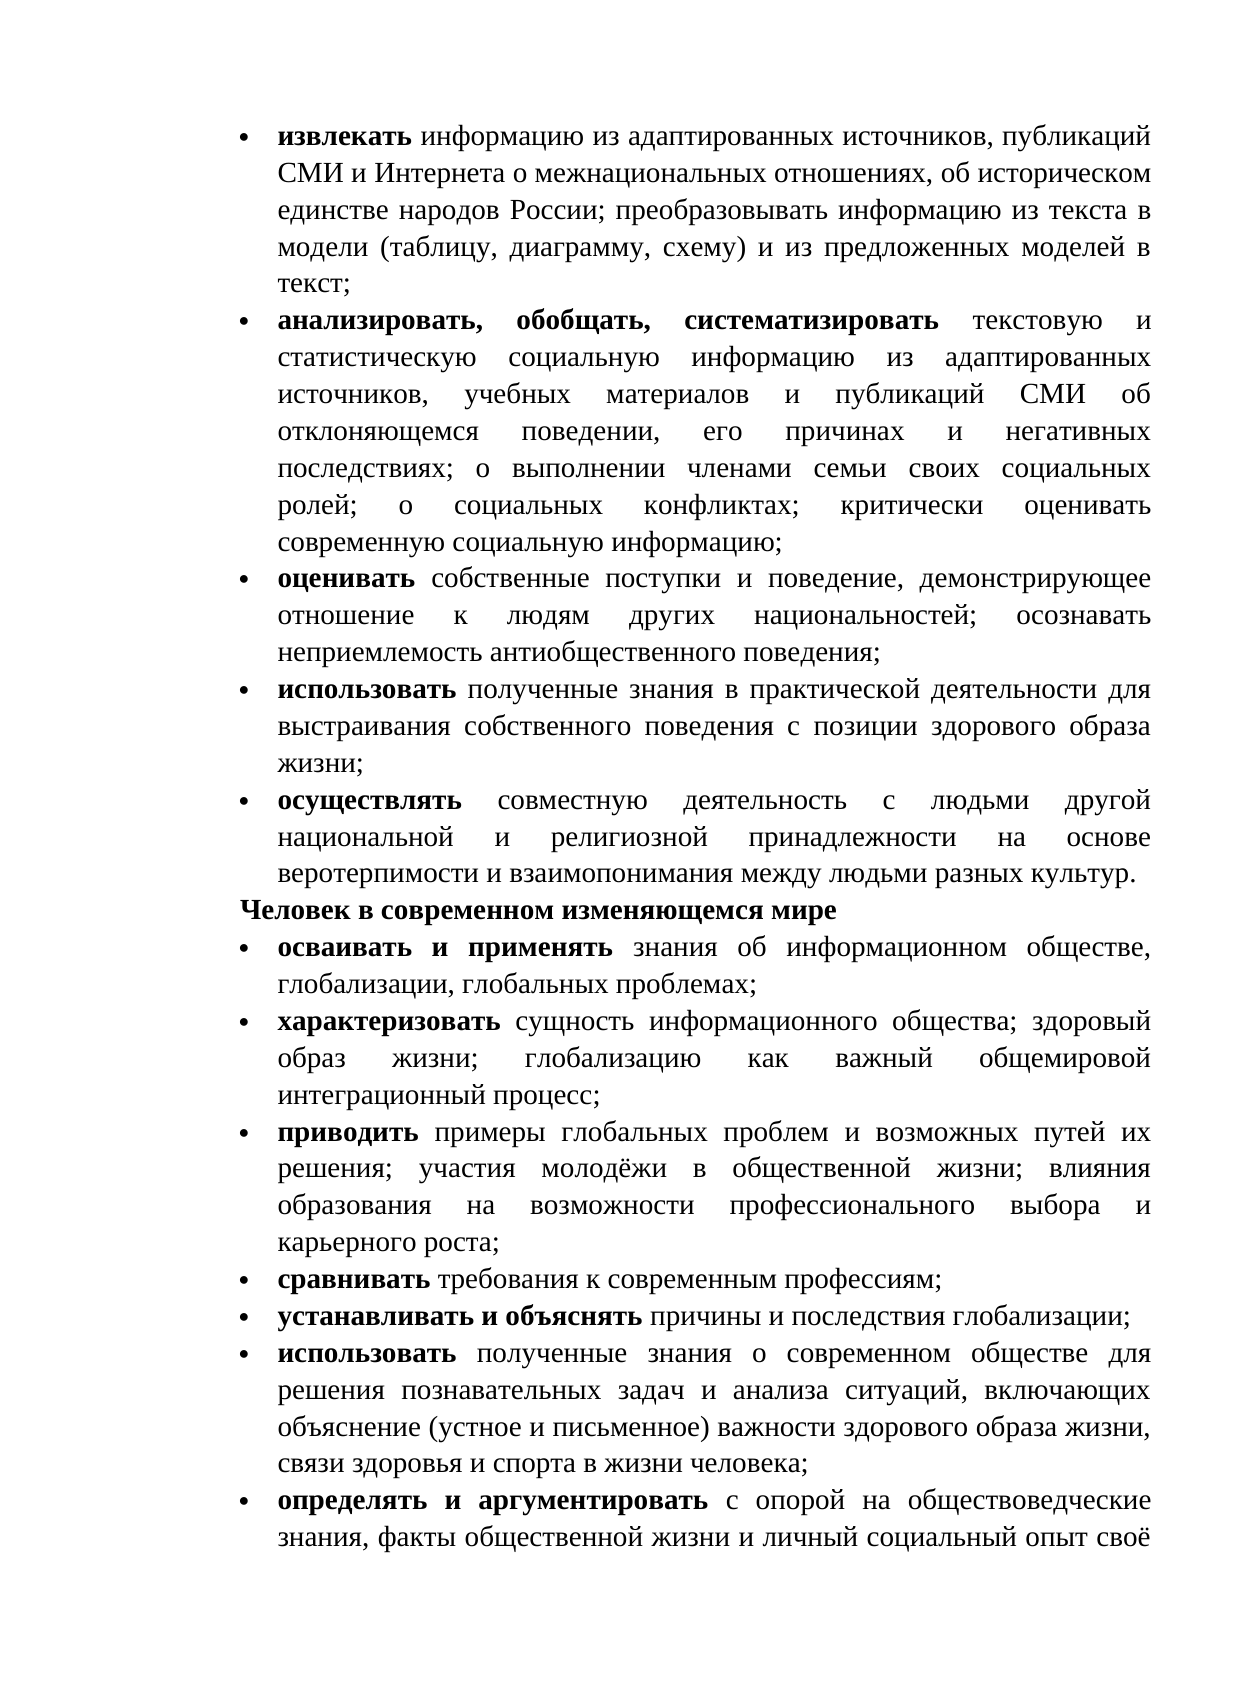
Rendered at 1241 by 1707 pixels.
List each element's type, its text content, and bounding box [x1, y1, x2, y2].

text Человек в современном изменяющемся мире [177, 892, 1152, 926]
list использовать полученные знания о современном обществе для решения познавательных задач и анализа ситуаций, включающих объяснение (устное и письменное) важности здорового образа жизни, связи здоровья и спорта в жизни человека; [240, 1335, 1152, 1479]
list устанавливать и объяснять причины и последствия глобализации; [240, 1298, 1152, 1332]
list сравнивать требования к современным профессиям; [240, 1261, 1152, 1295]
list характеризовать сущность информационного общества; здоровый образ жизни; глобализацию как важный общемировой интеграционный процесс; [240, 1003, 1152, 1110]
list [240, 1482, 1152, 1553]
list извлекать информацию из адаптированных источников, публикаций СМИ и Интернета о межнациональных отношениях, об историческом единстве народов России; преобразовывать информацию из текста в модели (таблицу, диаграмму, схему) и из предложенных моделей в текст; [240, 118, 1152, 299]
list приводить примеры глобальных проблем и возможных путей их решения; участия молодёжи в общественной жизни; влияния образования на возможности профессионального выбора и карьерного роста; [240, 1114, 1152, 1258]
list осуществлять совместную деятельность с людьми другой национальной и религиозной принадлежности на основе веротерпимости и взаимопонимания между людьми разных культур. [240, 782, 1152, 889]
list использовать полученные знания в практической деятельности для выстраивания собственного поведения с позиции здорового образа жизни; [240, 671, 1152, 778]
list анализировать, обобщать, систематизировать текстовую и статистическую социальную информацию из адаптированных источников, учебных материалов и публикаций СМИ об отклоняющемся поведении, его причинах и негативных последствиях; о выполнении членами семьи своих социальных ролей; о социальных конфликтах; критически оценивать современную социальную информацию; [240, 302, 1152, 557]
list оценивать собственные поступки и поведение, демонстрирующее отношение к людям других национальностей; осознавать неприемлемость антиобщественного поведения; [240, 561, 1152, 668]
list осваивать и применять знания об информационном обществе, глобализации, глобальных проблемах; [240, 929, 1152, 1000]
